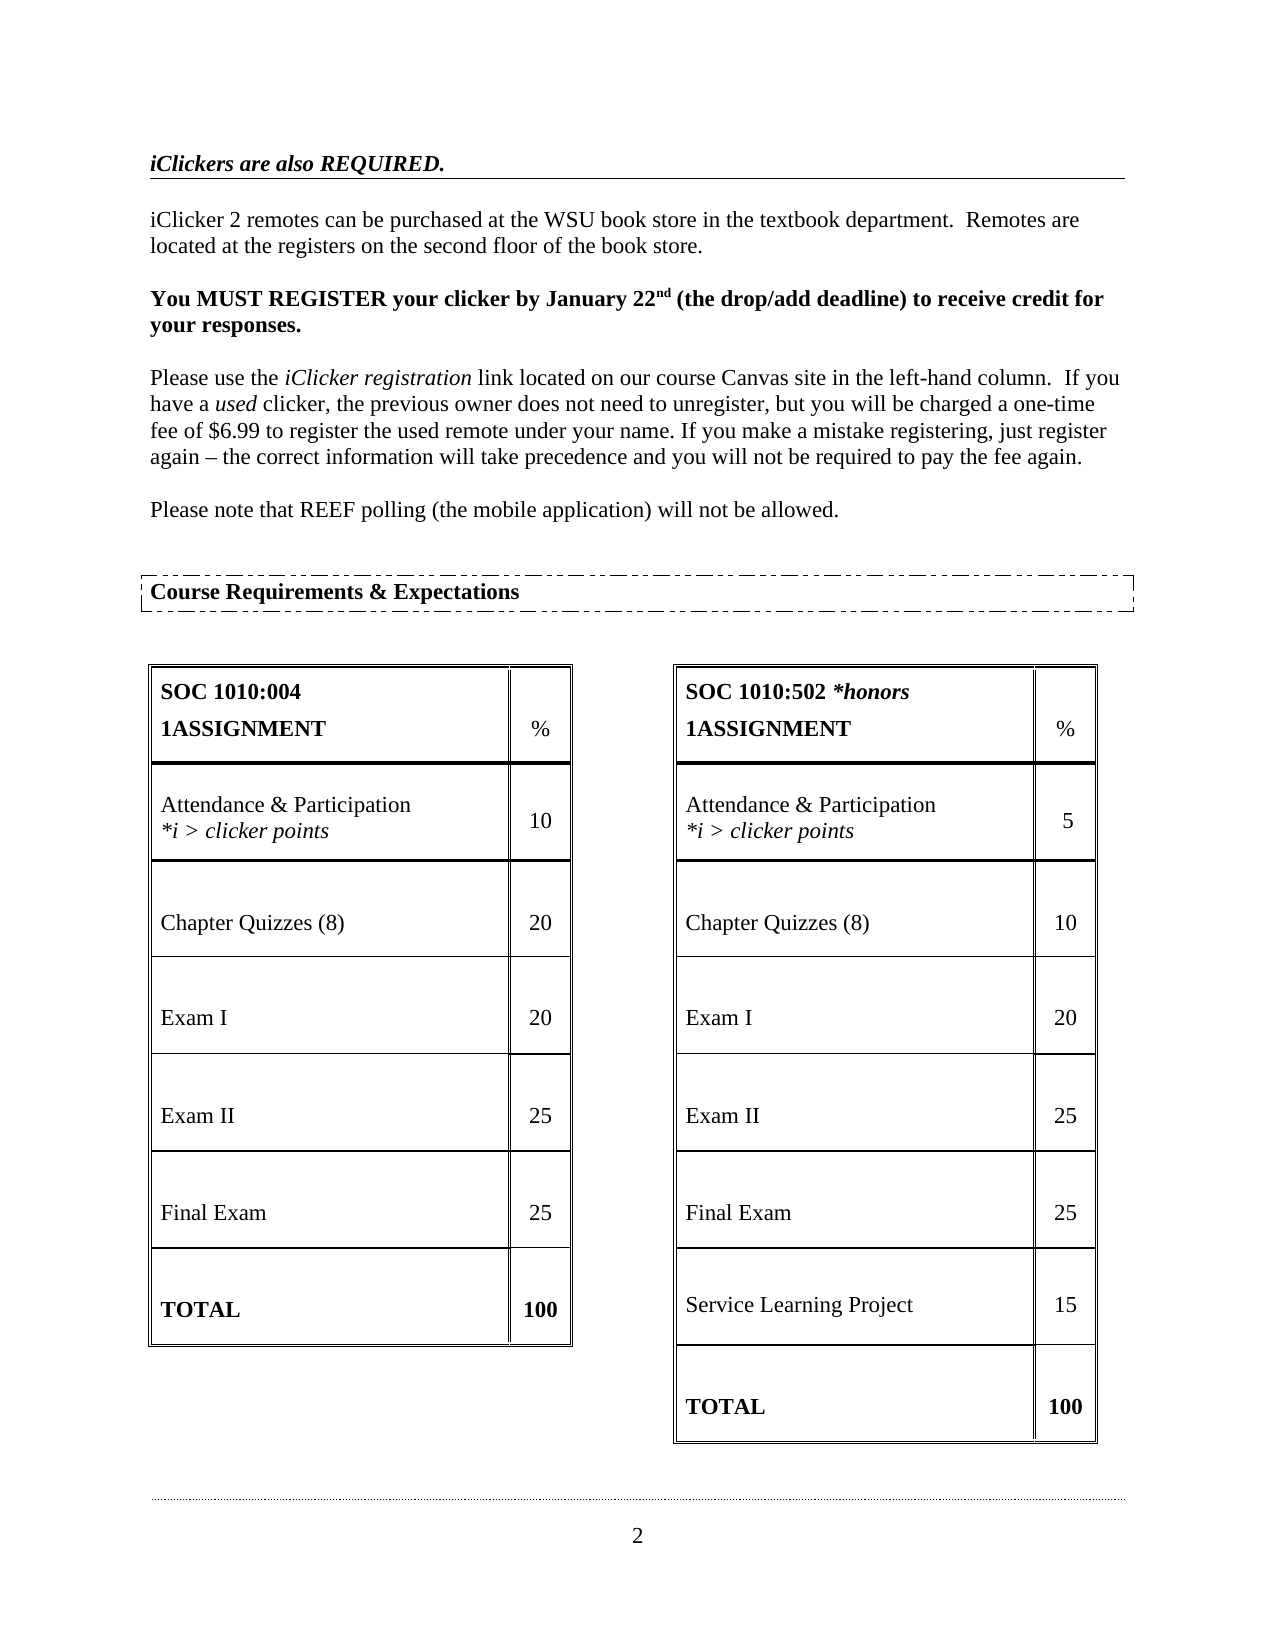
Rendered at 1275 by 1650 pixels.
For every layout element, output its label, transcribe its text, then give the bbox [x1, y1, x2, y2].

table_cell 100 [1034, 1345, 1095, 1441]
table_cell 10 [1036, 862, 1095, 956]
table_header SOC 1010:502 *honors ASSIGNMENT [677, 668, 1034, 761]
table_cell Exam II [152, 1054, 508, 1150]
text Please note that REEF polling (the mobile application) will not be allowed. [150, 496, 1125, 522]
table_cell TOTAL [677, 1346, 1034, 1441]
table_cell 20 [511, 957, 570, 1053]
table_cell Final Exam [677, 1152, 1033, 1247]
table_cell 25 [511, 1152, 570, 1247]
table_cell Exam II [677, 1054, 1033, 1150]
table_cell 25 [511, 1055, 570, 1150]
table_cell Attendance & Participation *i > clicker points [677, 765, 1033, 858]
table_cell Chapter Quizzes (8) [677, 862, 1033, 956]
table_cell Chapter Quizzes (8) [152, 862, 508, 956]
table_cell 25 [1036, 1055, 1095, 1150]
table_cell 20 [511, 862, 570, 956]
table_cell Exam I [677, 957, 1033, 1053]
table_cell 25 [1036, 1152, 1095, 1247]
text You MUST REGISTER your clicker by January 22nd (the drop/add deadline) to receive credit for your responses. [150, 285, 1125, 338]
table_cell 15 [1036, 1249, 1095, 1344]
table_cell Service Learning Project [677, 1249, 1033, 1344]
table_cell Exam I [152, 957, 508, 1053]
table_header SOC 1010:004 ASSIGNMENT [152, 668, 509, 761]
table_header % [1034, 667, 1095, 761]
table_header % [509, 667, 570, 761]
table_cell Final Exam [152, 1152, 508, 1247]
text Please use the iClicker registration link located on our course Canvas site in the left-hand column. If you have a used clicker, the previous owner does not need to unregister, but you will be charged a one-time fee of $6.99 to register the used remote under your name. If you make a mistake registering, just register again – the correct information will take precedence and you will not be required to pay the fee again. [150, 364, 1125, 469]
table_cell 20 [1036, 957, 1095, 1053]
table_cell 10 [511, 765, 570, 858]
table_cell Attendance & Participation *i > clicker points [152, 765, 508, 858]
text iClicker 2 remotes can be purchased at the WSU book store in the textbook department. Remotes are located at the registers on the second floor of the book store. [150, 206, 1125, 258]
table_cell TOTAL [152, 1249, 509, 1344]
text Course Requirements & Expectations [141, 575, 1134, 612]
text iClickers are also REQUIRED. [150, 150, 1125, 178]
table_cell 5 [1036, 765, 1095, 858]
table_cell 100 [509, 1248, 570, 1344]
